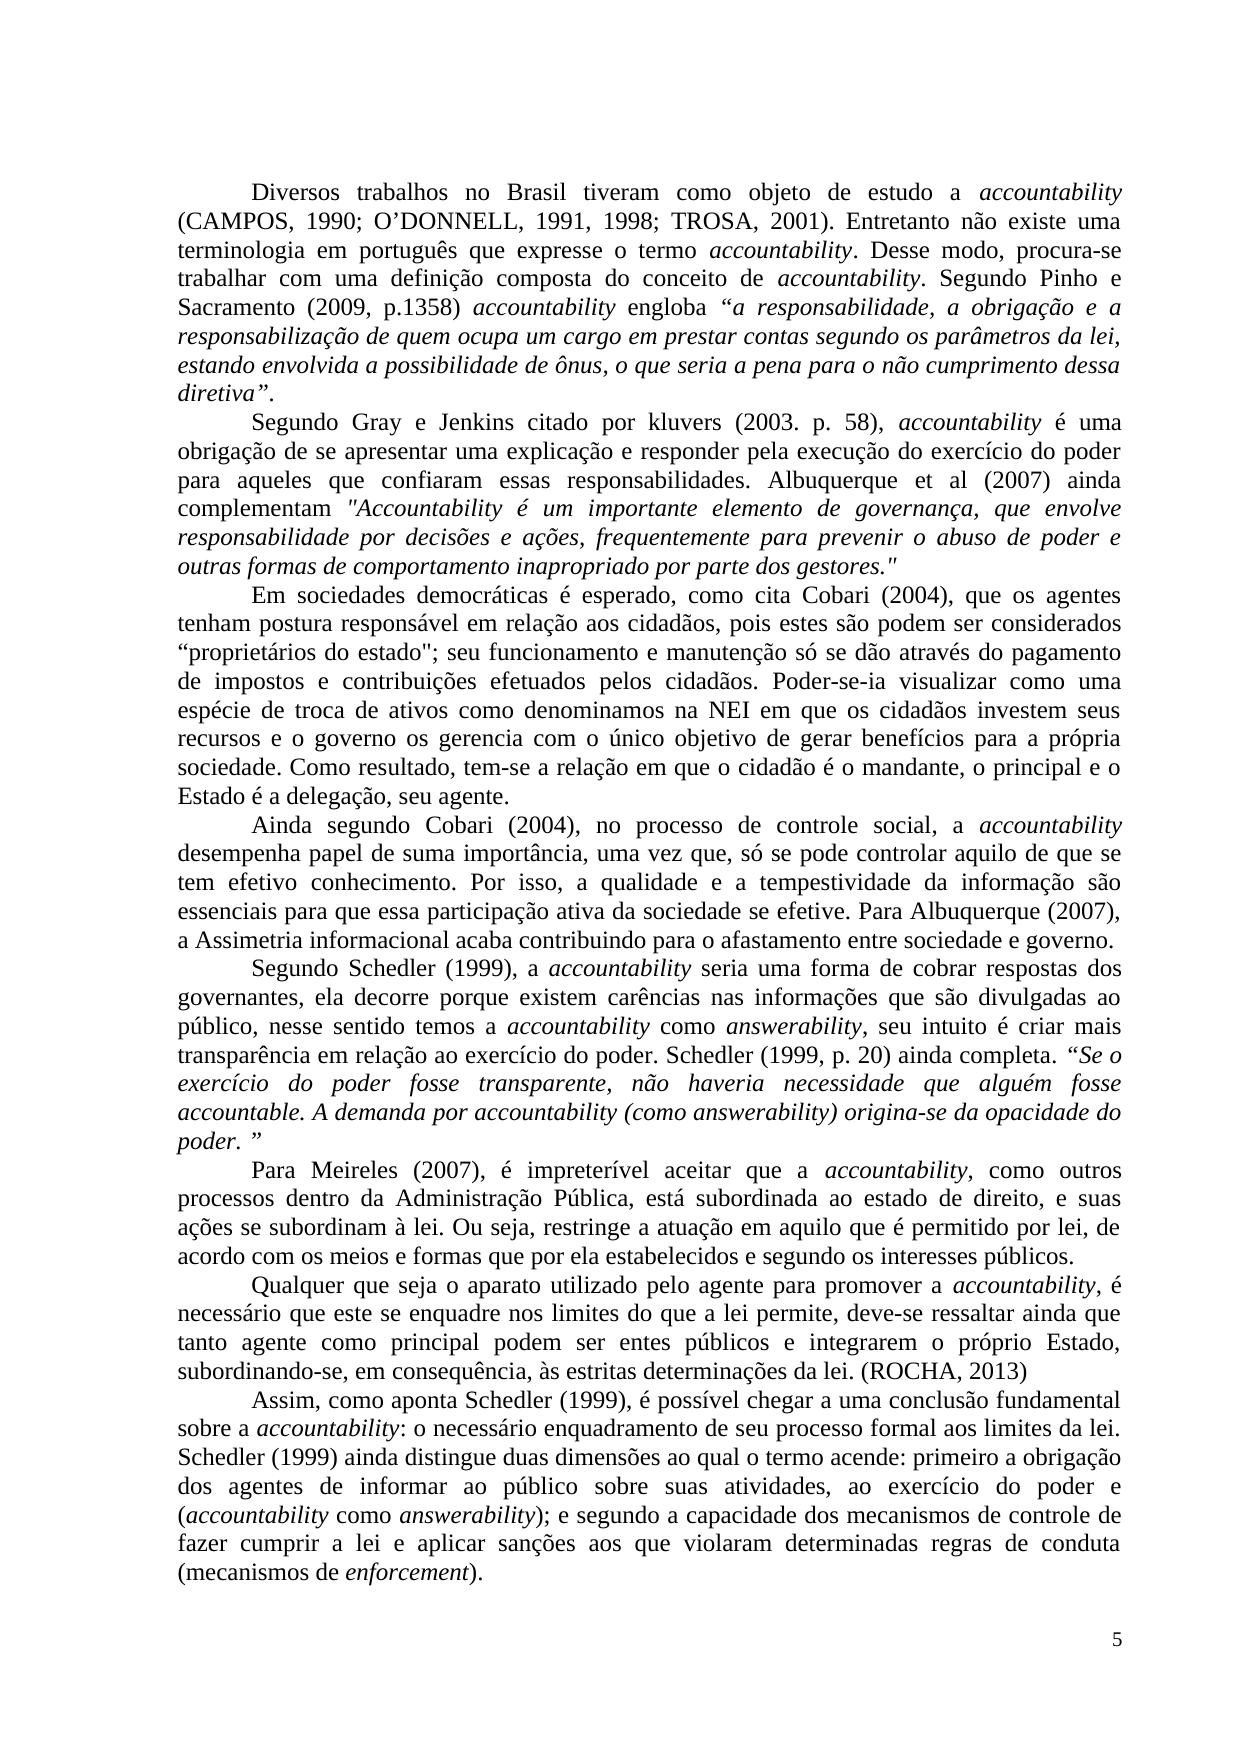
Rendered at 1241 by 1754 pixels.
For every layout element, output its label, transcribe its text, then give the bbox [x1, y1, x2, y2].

text Diversos trabalhos no Brasil tiveram como objeto de estudo a accountability (CAMPOS, 1990; O’DONNELL, 1991, 1998; TROSA, 2001). Entretanto não existe uma terminologia em português que expresse o termo accountability. Desse modo, procura-se trabalhar com uma definição composta do conceito de accountability. Segundo Pinho e Sacramento (2009, p.1358) accountability engloba “a responsabilidade, a obrigação e a responsabilização de quem ocupa um cargo em prestar contas segundo os parâmetros da lei, estando envolvida a possibilidade de ônus, o que seria a pena para o não cumprimento dessa diretiva”. [177, 177, 1122, 407]
text Segundo Schedler (1999), a accountability seria uma forma de cobrar respostas dos governantes, ela decorre porque existem carências nas informações que são divulgadas ao público, nesse sentido temos a accountability como answerability, seu intuito é criar mais transparência em relação ao exercício do poder. Schedler (1999, p. 20) ainda completa. “Se o exercício do poder fosse transparente, não haveria necessidade que alguém fosse accountable. A demanda por accountability (como answerability) origina-se da opacidade do poder. ” [177, 953, 1122, 1155]
text Segundo Gray e Jenkins citado por kluvers (2003. p. 58), accountability é uma obrigação de se apresentar uma explicação e responder pela execução do exercício do poder para aqueles que confiaram essas responsabilidades. Albuquerque et al (2007) ainda complementam "Accountability é um importante elemento de governança, que envolve responsabilidade por decisões e ações, frequentemente para prevenir o abuso de poder e outras formas de comportamento inapropriado por parte dos gestores." [177, 407, 1122, 580]
text Qualquer que seja o aparato utilizado pelo agente para promover a accountability, é necessário que este se enquadre nos limites do que a lei permite, deve-se ressaltar ainda que tanto agente como principal podem ser entes públicos e integrarem o próprio Estado, subordinando-se, em consequência, às estritas determinações da lei. (ROCHA, 2013) [177, 1270, 1122, 1385]
text Assim, como aponta Schedler (1999), é possível chegar a uma conclusão fundamental sobre a accountability: o necessário enquadramento de seu processo formal aos limites da lei. Schedler (1999) ainda distingue duas dimensões ao qual o termo acende: primeiro a obrigação dos agentes de informar ao público sobre suas atividades, ao exercício do poder e (accountability como answerability); e segundo a capacidade dos mecanismos de controle de fazer cumprir a lei e aplicar sanções aos que violaram determinadas regras de conduta (mecanismos de enforcement). [177, 1385, 1122, 1586]
text Em sociedades democráticas é esperado, como cita Cobari (2004), que os agentes tenham postura responsável em relação aos cidadãos, pois estes são podem ser considerados “proprietários do estado"; seu funcionamento e manutenção só se dão através do pagamento de impostos e contribuições efetuados pelos cidadãos. Poder-se-ia visualizar como uma espécie de troca de ativos como denominamos na NEI em que os cidadãos investem seus recursos e o governo os gerencia com o único objetivo de gerar benefícios para a própria sociedade. Como resultado, tem-se a relação em que o cidadão é o mandante, o principal e o Estado é a delegação, seu agente. [177, 580, 1122, 810]
text Para Meireles (2007), é impreterível aceitar que a accountability, como outros processos dentro da Administração Pública, está subordinada ao estado de direito, e suas ações se subordinam à lei. Ou seja, restringe a atuação em aquilo que é permitido por lei, de acordo com os meios e formas que por ela estabelecidos e segundo os interesses públicos. [177, 1155, 1122, 1270]
text Ainda segundo Cobari (2004), no processo de controle social, a accountability desempenha papel de suma importância, uma vez que, só se pode controlar aquilo de que se tem efetivo conhecimento. Por isso, a qualidade e a tempestividade da informação são essenciais para que essa participação ativa da sociedade se efetive. Para Albuquerque (2007), a Assimetria informacional acaba contribuindo para o afastamento entre sociedade e governo. [177, 810, 1122, 953]
